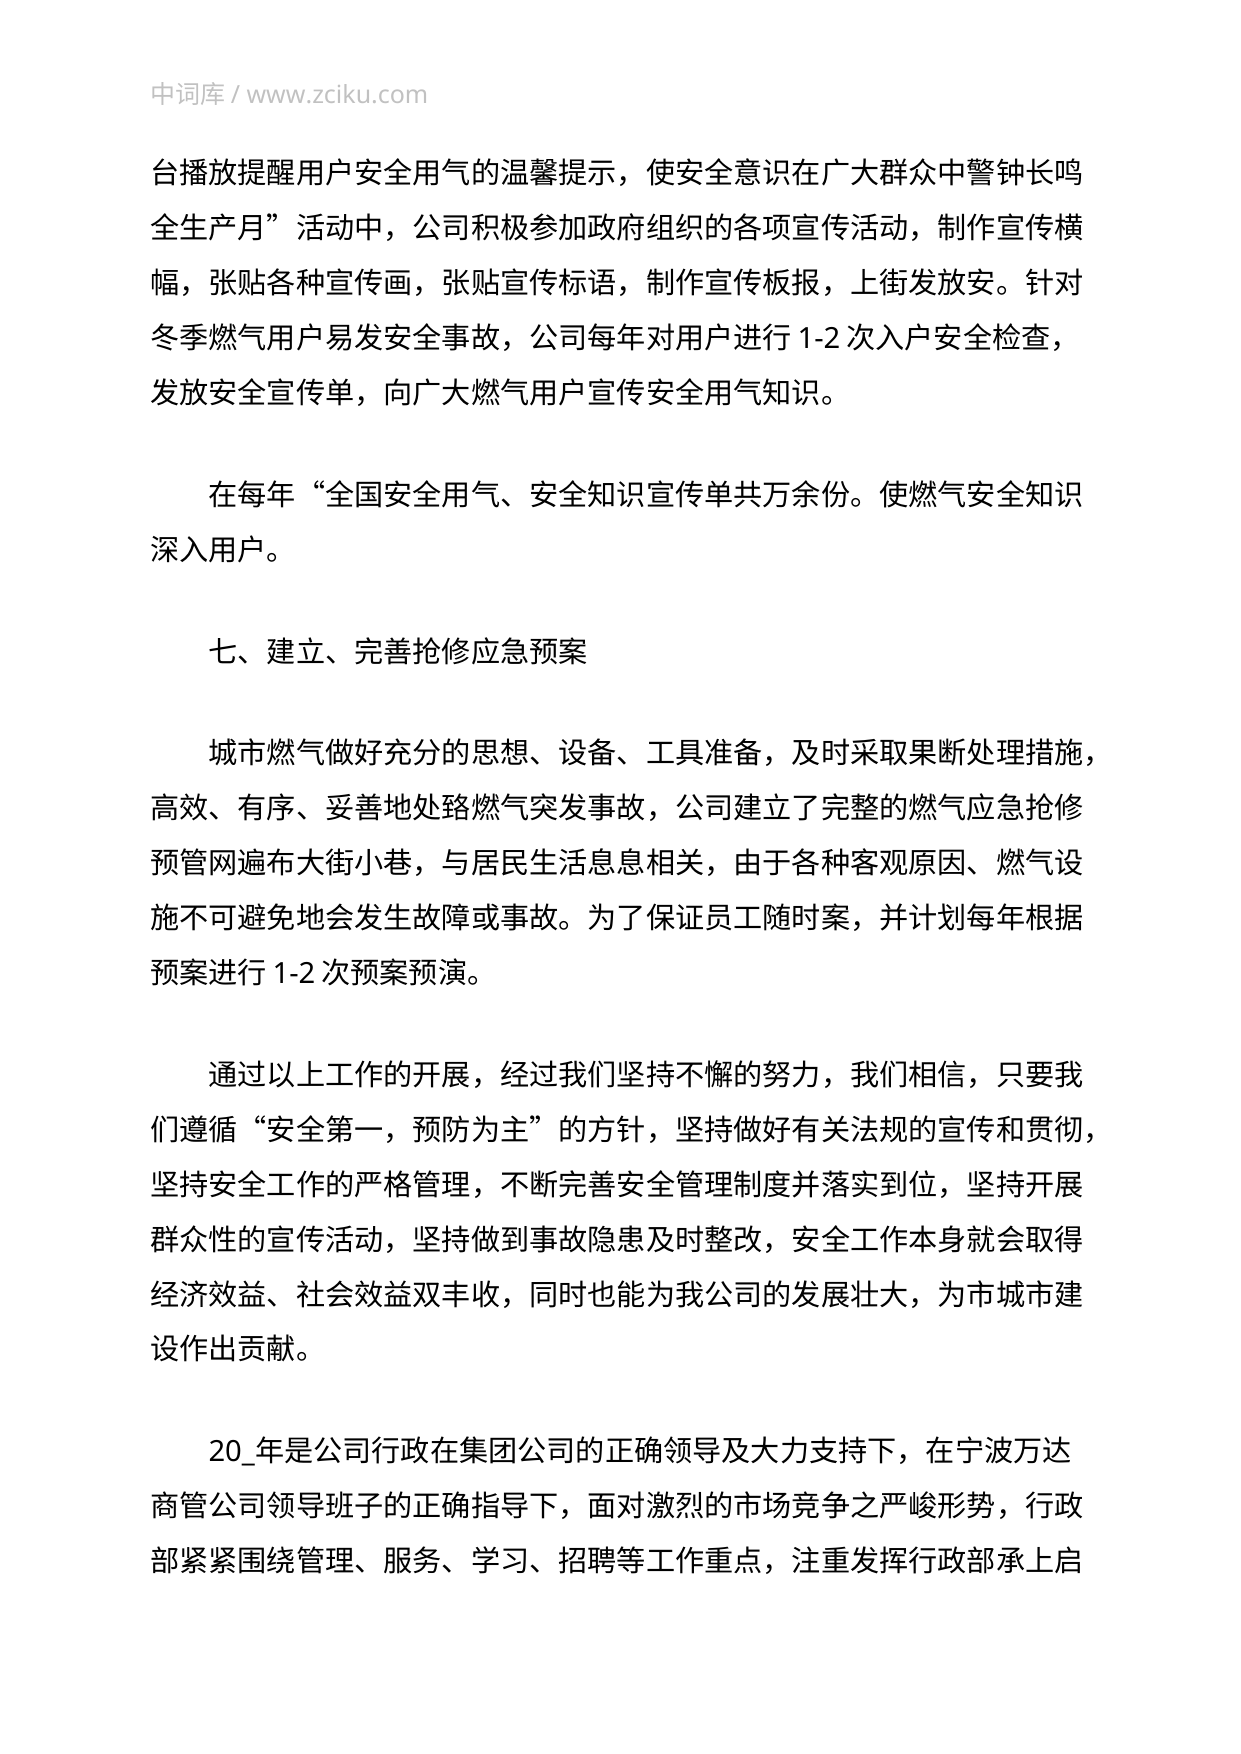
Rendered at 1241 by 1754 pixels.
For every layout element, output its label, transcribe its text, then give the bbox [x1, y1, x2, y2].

text 七、建立、完善抢修应急预案 [150, 628, 1090, 670]
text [150, 1428, 1090, 1580]
text 通过以上工作的开展，经过我们坚持不懈的努力，我们相信，只要我们遵循“安全第一，预防为主”的方针，坚持做好有关法规的宣传和贯彻，坚持安全工作的严格管理，不断完善安全管理制度并落实到位，坚持开展群众性的宣传活动，坚持做到事故隐患及时整改，安全工作本身就会取得经济效益、社会效益双丰收，同时也能为我公司的发展壮大，为市城市建设作出贡献。 [150, 1051, 1090, 1368]
text 城市燃气做好充分的思想、设备、工具准备，及时采取果断处理措施，高效、有序、妥善地处臵燃气突发事故，公司建立了完整的燃气应急抢修预管网遍布大街小巷，与居民生活息息相关，由于各种客观原因、燃气设施不可避免地会发生故障或事故。为了保证员工随时案，并计划每年根据预案进行1-2次预案预演。 [150, 730, 1090, 992]
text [150, 150, 1090, 412]
text 在每年“全国安全用气、安全知识宣传单共万余份。使燃气安全知识深入用户。 [150, 471, 1090, 569]
